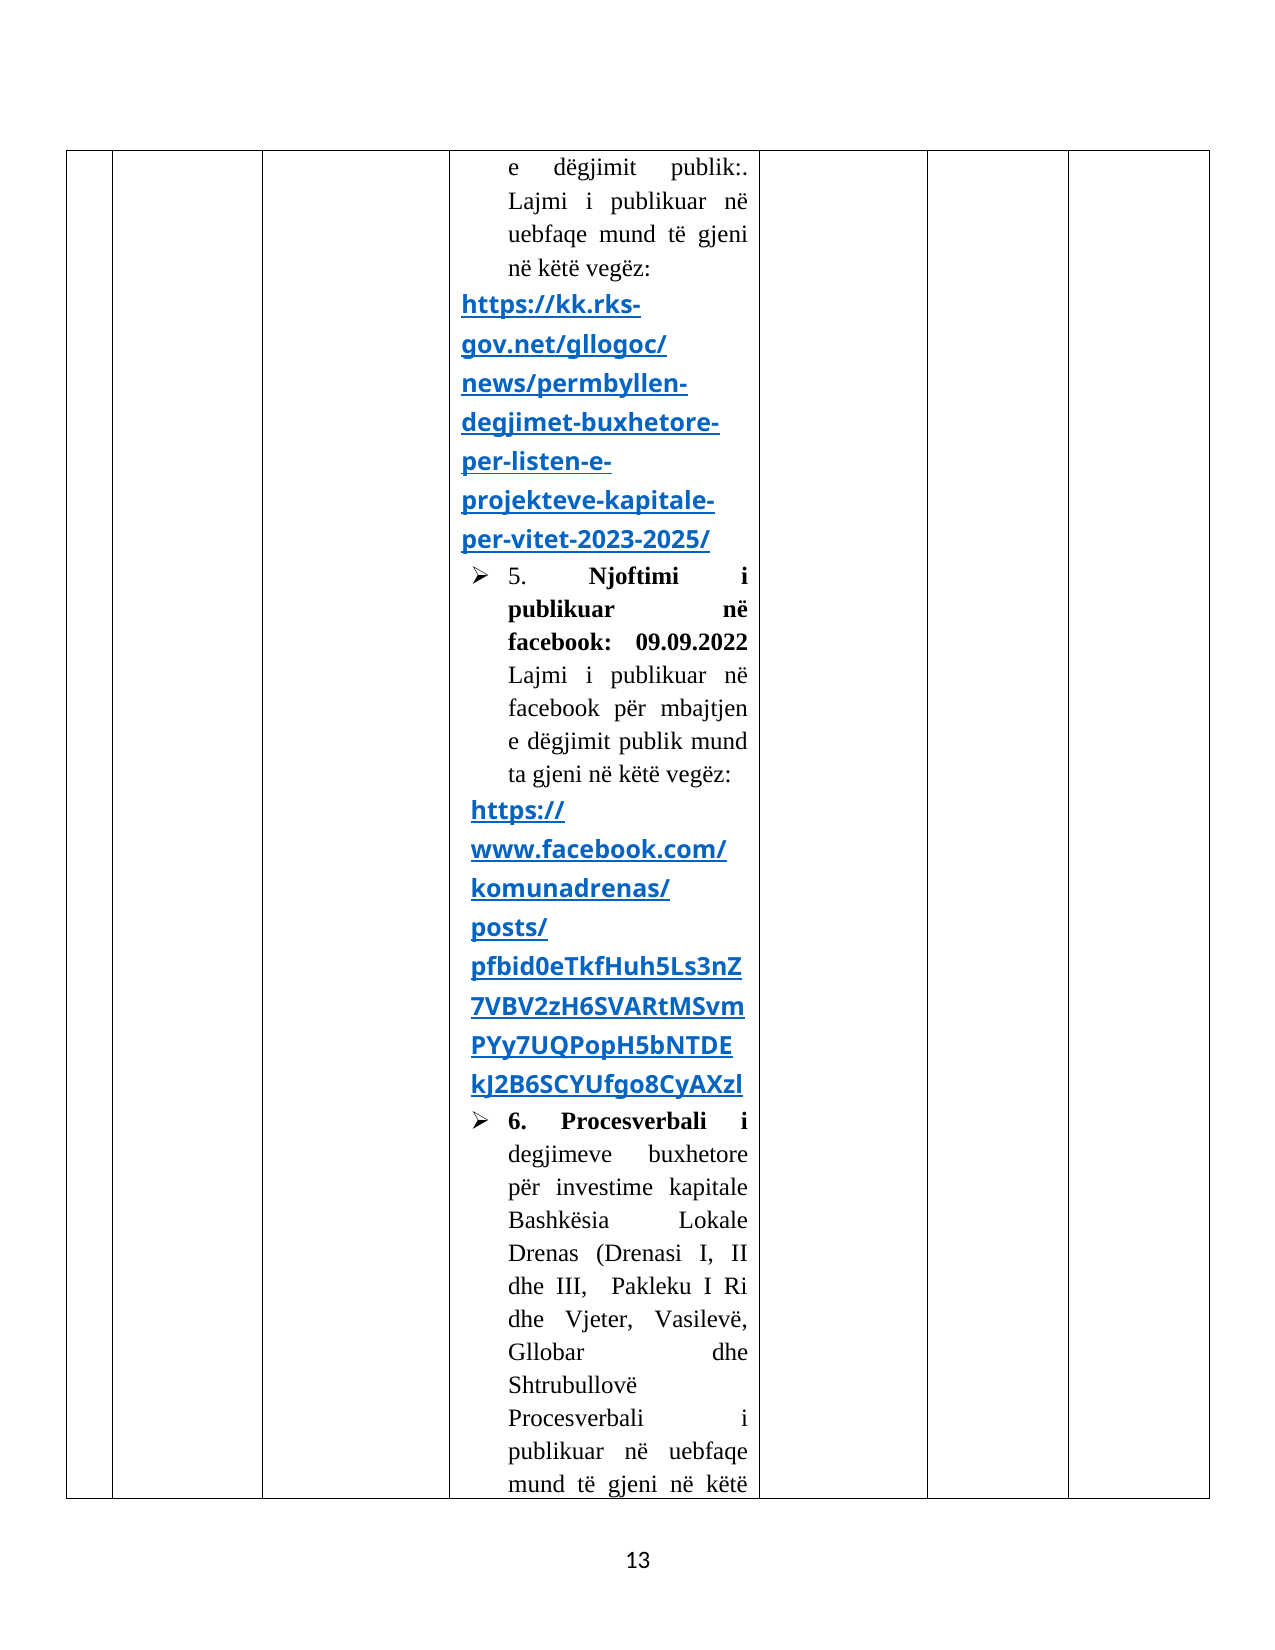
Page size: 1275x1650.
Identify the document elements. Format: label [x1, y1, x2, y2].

table_cell [1069, 151, 1209, 1498]
table_cell [263, 151, 449, 1498]
table_cell [760, 151, 927, 1498]
table_cell [113, 151, 262, 1498]
table_cell [450, 151, 759, 1498]
table_cell [67, 151, 112, 1498]
table_cell [928, 151, 1068, 1498]
